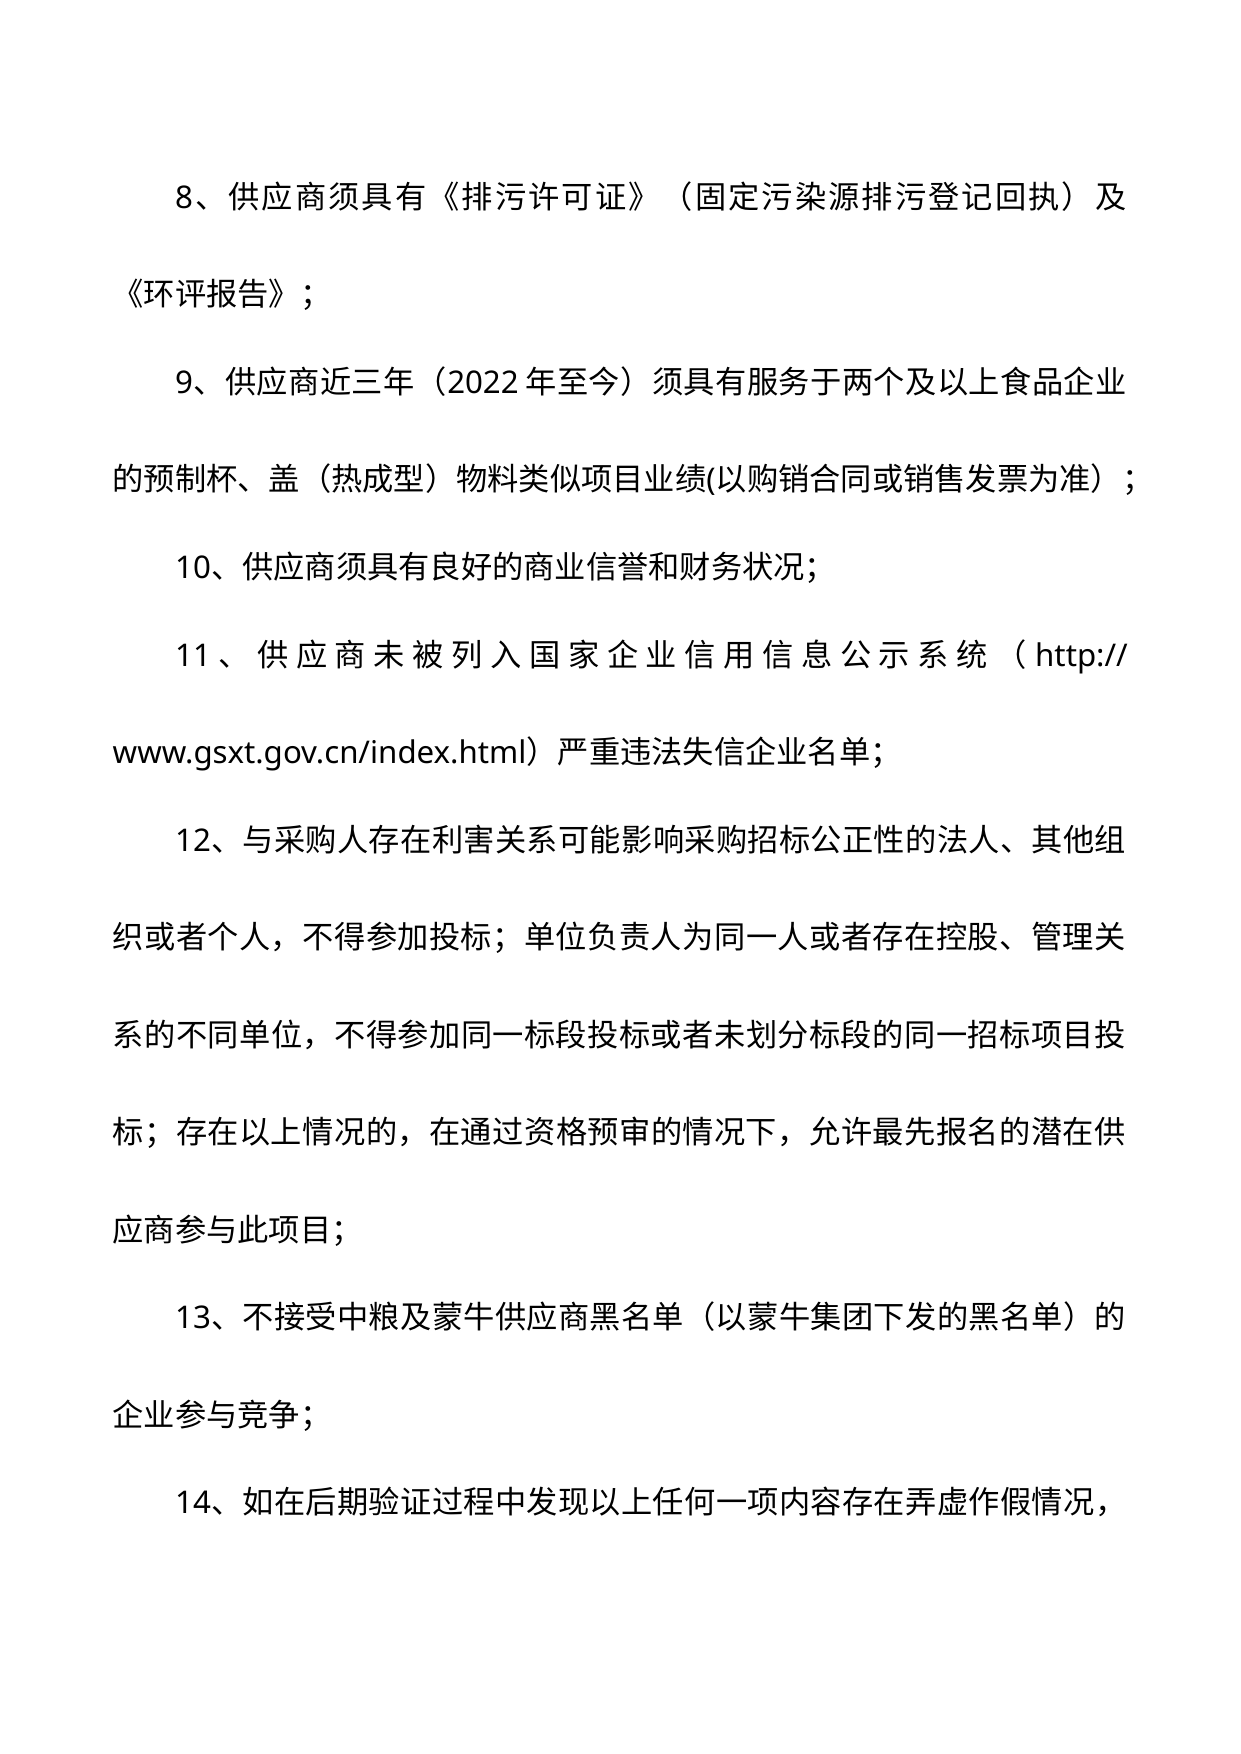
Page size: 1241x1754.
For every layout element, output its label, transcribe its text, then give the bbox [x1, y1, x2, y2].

text 11、供应商未被列入国家企业信用信息公示系统（http://www.gsxt.gov.cn/index.html）严重违法失信企业名单； [112, 620, 1128, 782]
text 9、供应商近三年（2022年至今）须具有服务于两个及以上食品企业的预制杯、盖（热成型）物料类似项目业绩(以购销合同或销售发票为准）； [112, 347, 1128, 509]
text 8、供应商须具有《排污许可证》（固定污染源排污登记回执）及《环评报告》； [112, 162, 1128, 324]
text 12、与采购人存在利害关系可能影响采购招标公正性的法人、其他组织或者个人，不得参加投标；单位负责人为同一人或者存在控股、管理关系的不同单位，不得参加同一标段投标或者未划分标段的同一招标项目投标；存在以上情况的，在通过资格预审的情况下，允许最先报名的潜在供应商参与此项目； [112, 805, 1128, 1260]
text 13、不接受中粮及蒙牛供应商黑名单（以蒙牛集团下发的黑名单）的企业参与竞争； [112, 1283, 1128, 1445]
text 10、供应商须具有良好的商业信誉和财务状况； [112, 532, 1128, 597]
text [112, 1468, 1128, 1533]
